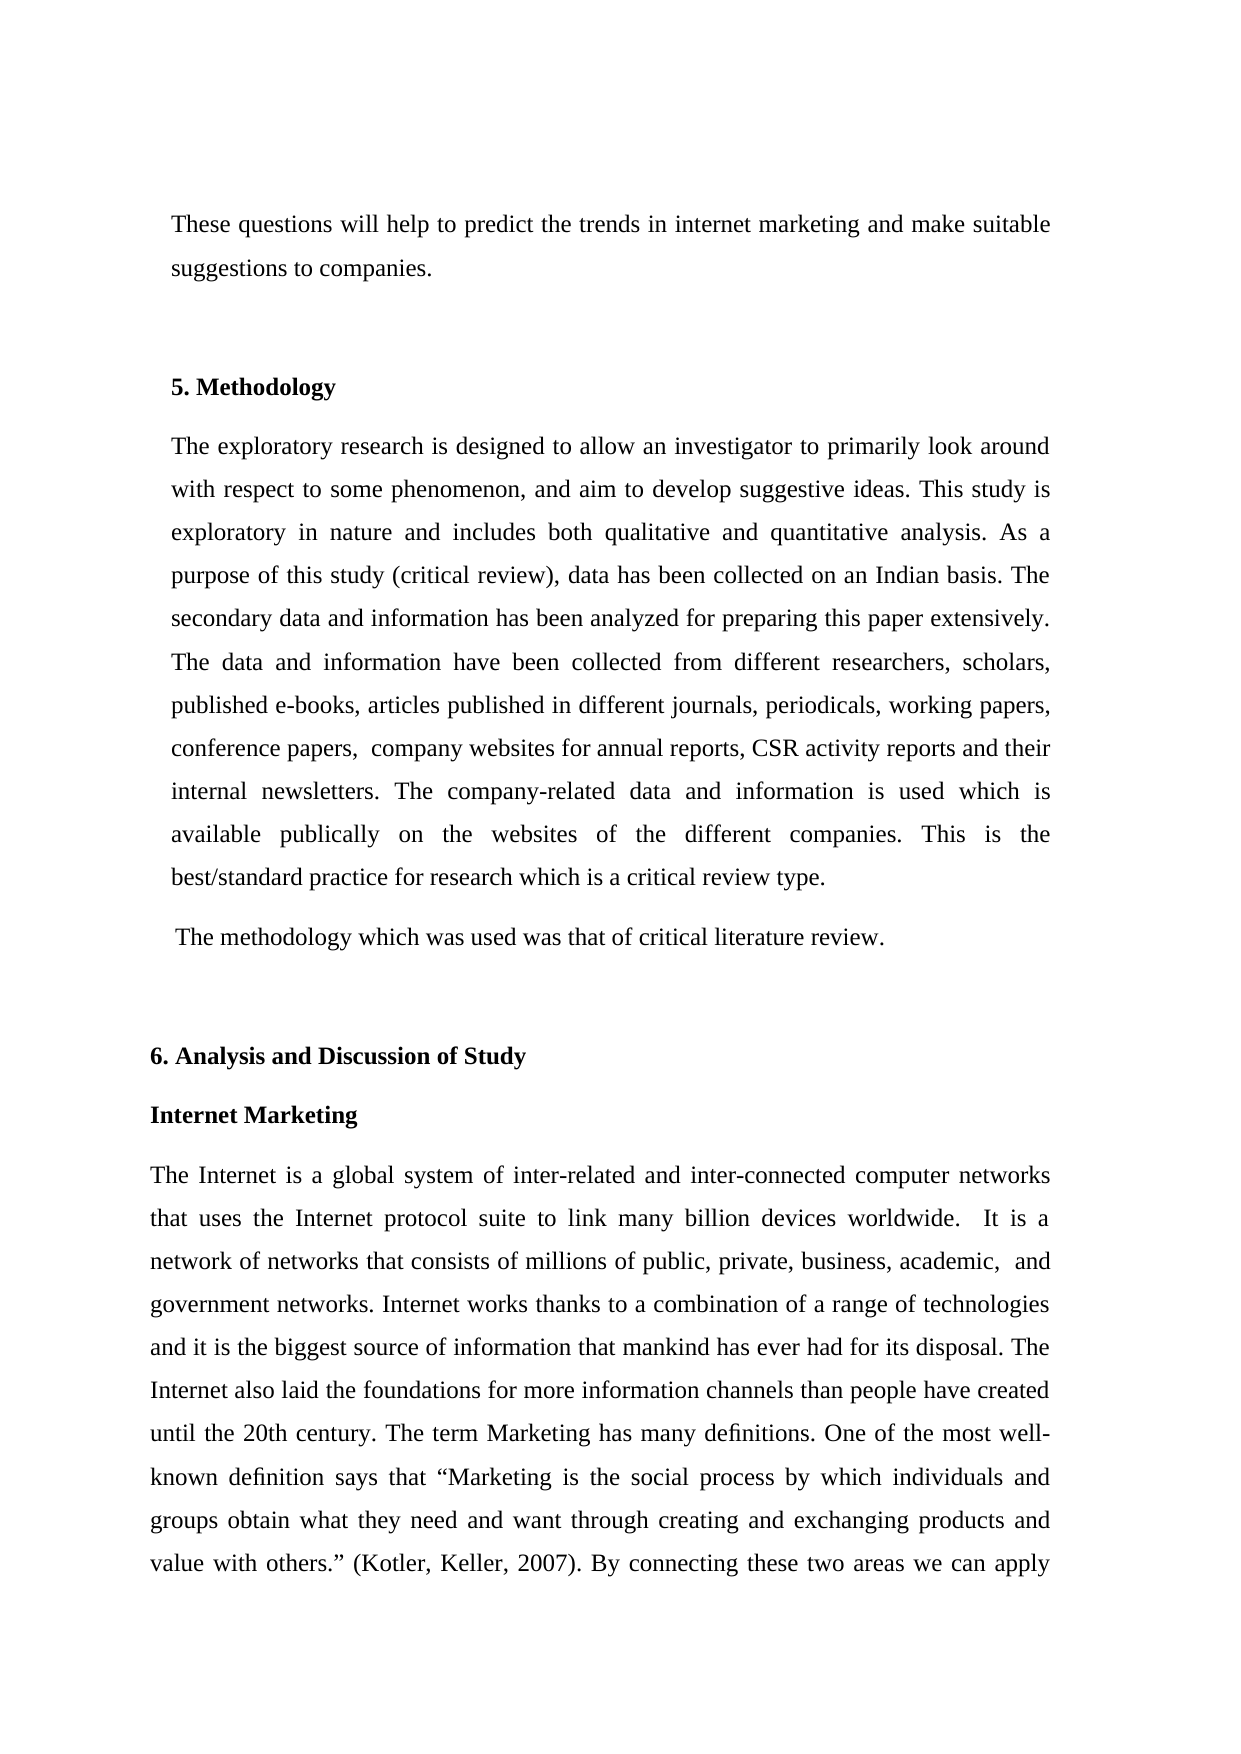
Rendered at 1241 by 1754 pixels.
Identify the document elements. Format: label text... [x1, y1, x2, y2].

text These questions will help to predict the trends in internet marketing and make suitable suggestions to companies. [171, 209, 1051, 281]
text 6. Analysis and Discussion of Study [150, 1041, 1051, 1069]
text Internet Marketing [150, 1100, 1051, 1129]
text 5. Methodology [171, 372, 1051, 400]
text The exploratory research is designed to allow an investigator to primarily look around with respect to some phenomenon, and aim to develop suggestive ideas. This study is exploratory in nature and includes both qualitative and quantitative analysis. As a purpose of this study (critical review), data has been collected on an Indian basis. The secondary data and information has been analyzed for preparing this paper extensively. The data and information have been collected from different researchers, scholars, published e-books, articles published in different journals, periodicals, working papers, conference papers, company websites for annual reports, CSR activity reports and their internal newsletters. The company-related data and information is used which is available publically on the websites of the different companies. This is the best/standard practice for research which is a critical review type. [171, 431, 1051, 891]
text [150, 1160, 1051, 1577]
text The methodology which was used was that of critical literature review. [150, 922, 1051, 951]
